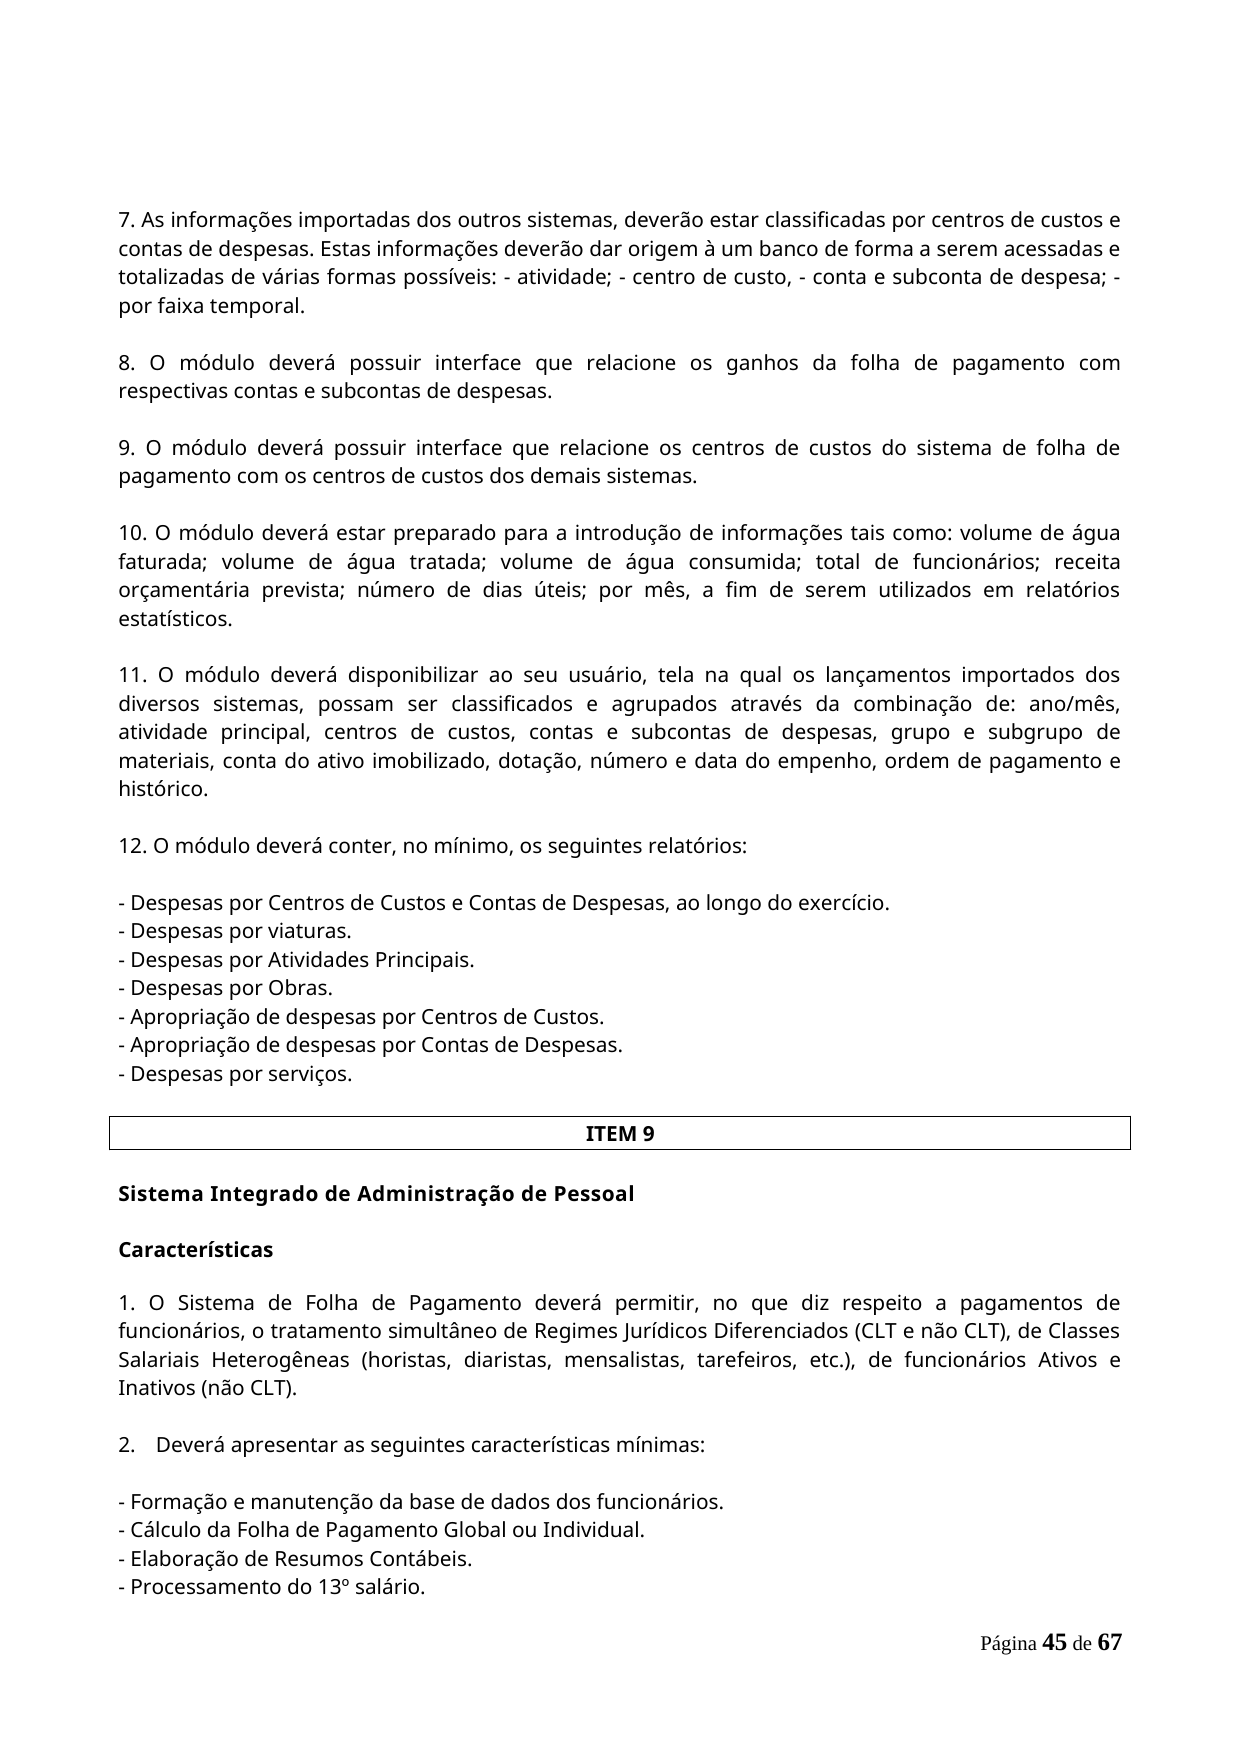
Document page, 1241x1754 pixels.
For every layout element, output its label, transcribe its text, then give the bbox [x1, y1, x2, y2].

text 11. O módulo deverá disponibilizar ao seu usuário, tela na qual os lançamentos importados dos diversos sistemas, possam ser classificados e agrupados através da combinação de: ano/mês, atividade principal, centros de custos, contas e subcontas de despesas, grupo e subgrupo de materiais, conta do ativo imobilizado, dotação, número e data do empenho, ordem de pagamento e histórico. [118, 661, 1122, 803]
list - Apropriação de despesas por Centros de Custos. [118, 1002, 1122, 1030]
text 10. O módulo deverá estar preparado para a introdução de informações tais como: volume de água faturada; volume de água tratada; volume de água consumida; total de funcionários; receita orçamentária prevista; número de dias úteis; por mês, a fim de serem utilizados em relatórios estatísticos. [118, 518, 1122, 632]
list - Processamento do 13º salário. [118, 1572, 1122, 1601]
text ITEM 9 [110, 1117, 1130, 1149]
list - Despesas por Obras. [118, 973, 1122, 1002]
text 12. O módulo deverá conter, no mínimo, os seguintes relatórios: [118, 831, 1122, 860]
list - Despesas por viaturas. [118, 917, 1122, 945]
text 7. As informações importadas dos outros sistemas, deverão estar classificadas por centros de custos e contas de despesas. Estas informações deverão dar origem à um banco de forma a serem acessadas e totalizadas de várias formas possíveis: - atividade; - centro de custo, - conta e subconta de despesa; - por faixa temporal. [118, 206, 1122, 319]
subtitle Características [118, 1236, 1122, 1264]
list - Formação e manutenção da base de dados dos funcionários. [118, 1487, 1122, 1516]
list - Apropriação de despesas por Contas de Despesas. [118, 1030, 1122, 1059]
text 9. O módulo deverá possuir interface que relacione os centros de custos do sistema de folha de pagamento com os centros de custos dos demais sistemas. [118, 433, 1122, 490]
list - Despesas por Atividades Principais. [118, 945, 1122, 973]
list Deverá apresentar as seguintes características mínimas: [118, 1430, 1122, 1459]
list - Despesas por serviços. [118, 1059, 1122, 1087]
list - Elaboração de Resumos Contábeis. [118, 1544, 1122, 1572]
text 8. O módulo deverá possuir interface que relacione os ganhos da folha de pagamento com respectivas contas e subcontas de despesas. [118, 348, 1122, 405]
title Sistema Integrado de Administração de Pessoal [118, 1179, 1122, 1207]
text 1. O Sistema de Folha de Pagamento deverá permitir, no que diz respeito a pagamentos de funcionários, o tratamento simultâneo de Regimes Jurídicos Diferenciados (CLT e não CLT), de Classes Salariais Heterogêneas (horistas, diaristas, mensalistas, tarefeiros, etc.), de funcionários Ativos e Inativos (não CLT). [118, 1288, 1122, 1402]
list - Despesas por Centros de Custos e Contas de Despesas, ao longo do exercício. [118, 888, 1122, 917]
list - Cálculo da Folha de Pagamento Global ou Individual. [118, 1516, 1122, 1544]
